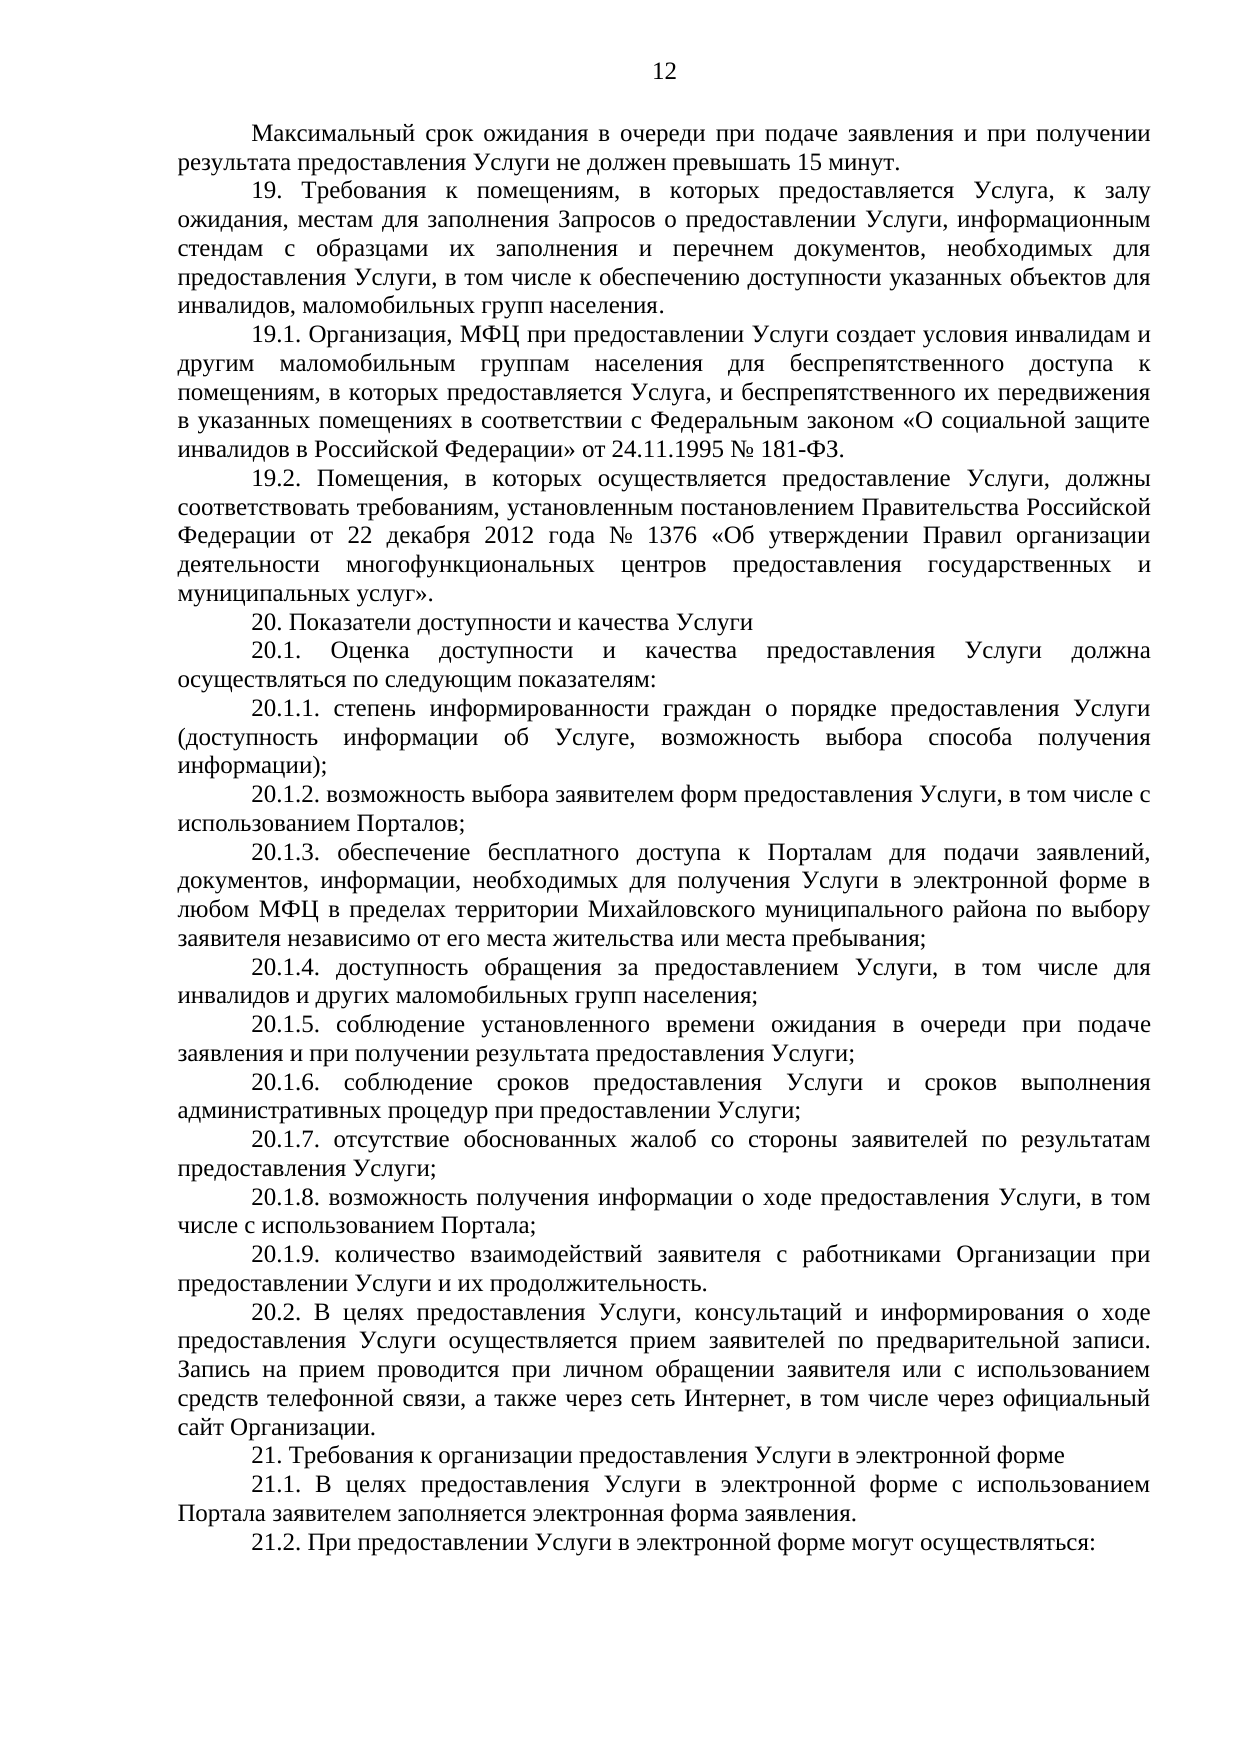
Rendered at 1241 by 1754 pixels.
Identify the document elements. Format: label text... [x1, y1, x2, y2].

text 20.1. Оценка доступности и качества предоставления Услуги должна осуществляться по следующим показателям: [177, 636, 1152, 693]
list 21.2. При предоставлении Услуги в электронной форме могут осуществляться: [177, 1527, 1152, 1556]
text 20.1.9. количество взаимодействий заявителя с работниками Организации при предоставлении Услуги и их продолжительность. [177, 1239, 1152, 1297]
text 21. Требования к организации предоставления Услуги в электронной форме [177, 1441, 1152, 1469]
text 20.1.6. соблюдение сроков предоставления Услуги и сроков выполнения административных процедур при предоставлении Услуги; [177, 1067, 1152, 1124]
text 20.1.5. соблюдение установленного времени ожидания в очереди при подаче заявления и при получении результата предоставления Услуги; [177, 1009, 1152, 1067]
list Максимальный срок ожидания в очереди при подаче заявления и при получении результата предоставления Услуги не должен превышать 15 минут. [177, 118, 1152, 176]
text 20.1.1. степень информированности граждан о порядке предоставления Услуги (доступность информации об Услуге, возможность выбора способа получения информации); [177, 693, 1152, 779]
text 19.2. Помещения, в которых осуществляется предоставление Услуги, должны соответствовать требованиям, установленным постановлением Правительства Российской Федерации от 22 декабря 2012 года № 1376 «Об утверждении Правил организации деятельности многофункциональных центров предоставления государственных и муниципальных услуг». [177, 463, 1152, 607]
text 19.1. Организация, МФЦ при предоставлении Услуги создает условия инвалидам и другим маломобильным группам населения для беспрепятственного доступа к помещениям, в которых предоставляется Услуга, и беспрепятственного их передвижения в указанных помещениях в соответствии с Федеральным законом «О социальной защите инвалидов в Российской Федерации» от 24.11.1995 № 181-ФЗ. [177, 319, 1152, 463]
text 20.1.4. доступность обращения за предоставлением Услуги, в том числе для инвалидов и других маломобильных групп населения; [177, 952, 1152, 1009]
text 20.1.2. возможность выбора заявителем форм предоставления Услуги, в том числе с использованием Порталов; [177, 779, 1152, 837]
text 20.1.3. обеспечение бесплатного доступа к Порталам для подачи заявлений, документов, информации, необходимых для получения Услуги в электронной форме в любом МФЦ в пределах территории Михайловского муниципального района по выбору заявителя независимо от его места жительства или места пребывания; [177, 837, 1152, 952]
list 21.1. В целях предоставления Услуги в электронной форме с использованием Портала заявителем заполняется электронная форма заявления. [177, 1469, 1152, 1527]
text 19. Требования к помещениям, в которых предоставляется Услуга, к залу ожидания, местам для заполнения Запросов о предоставлении Услуги, информационным стендам с образцами их заполнения и перечнем документов, необходимых для предоставления Услуги, в том числе к обеспечению доступности указанных объектов для инвалидов, маломобильных групп населения. [177, 176, 1152, 319]
text 20.2. В целях предоставления Услуги, консультаций и информирования о ходе предоставления Услуги осуществляется прием заявителей по предварительной записи. Запись на прием проводится при личном обращении заявителя или с использованием средств телефонной связи, а также через сеть Интернет, в том числе через официальный сайт Организации. [177, 1297, 1152, 1441]
text 20.1.8. возможность получения информации о ходе предоставления Услуги, в том числе с использованием Портала; [177, 1182, 1152, 1239]
text 20.1.7. отсутствие обоснованных жалоб со стороны заявителей по результатам предоставления Услуги; [177, 1124, 1152, 1182]
text 20. Показатели доступности и качества Услуги [177, 607, 1152, 636]
